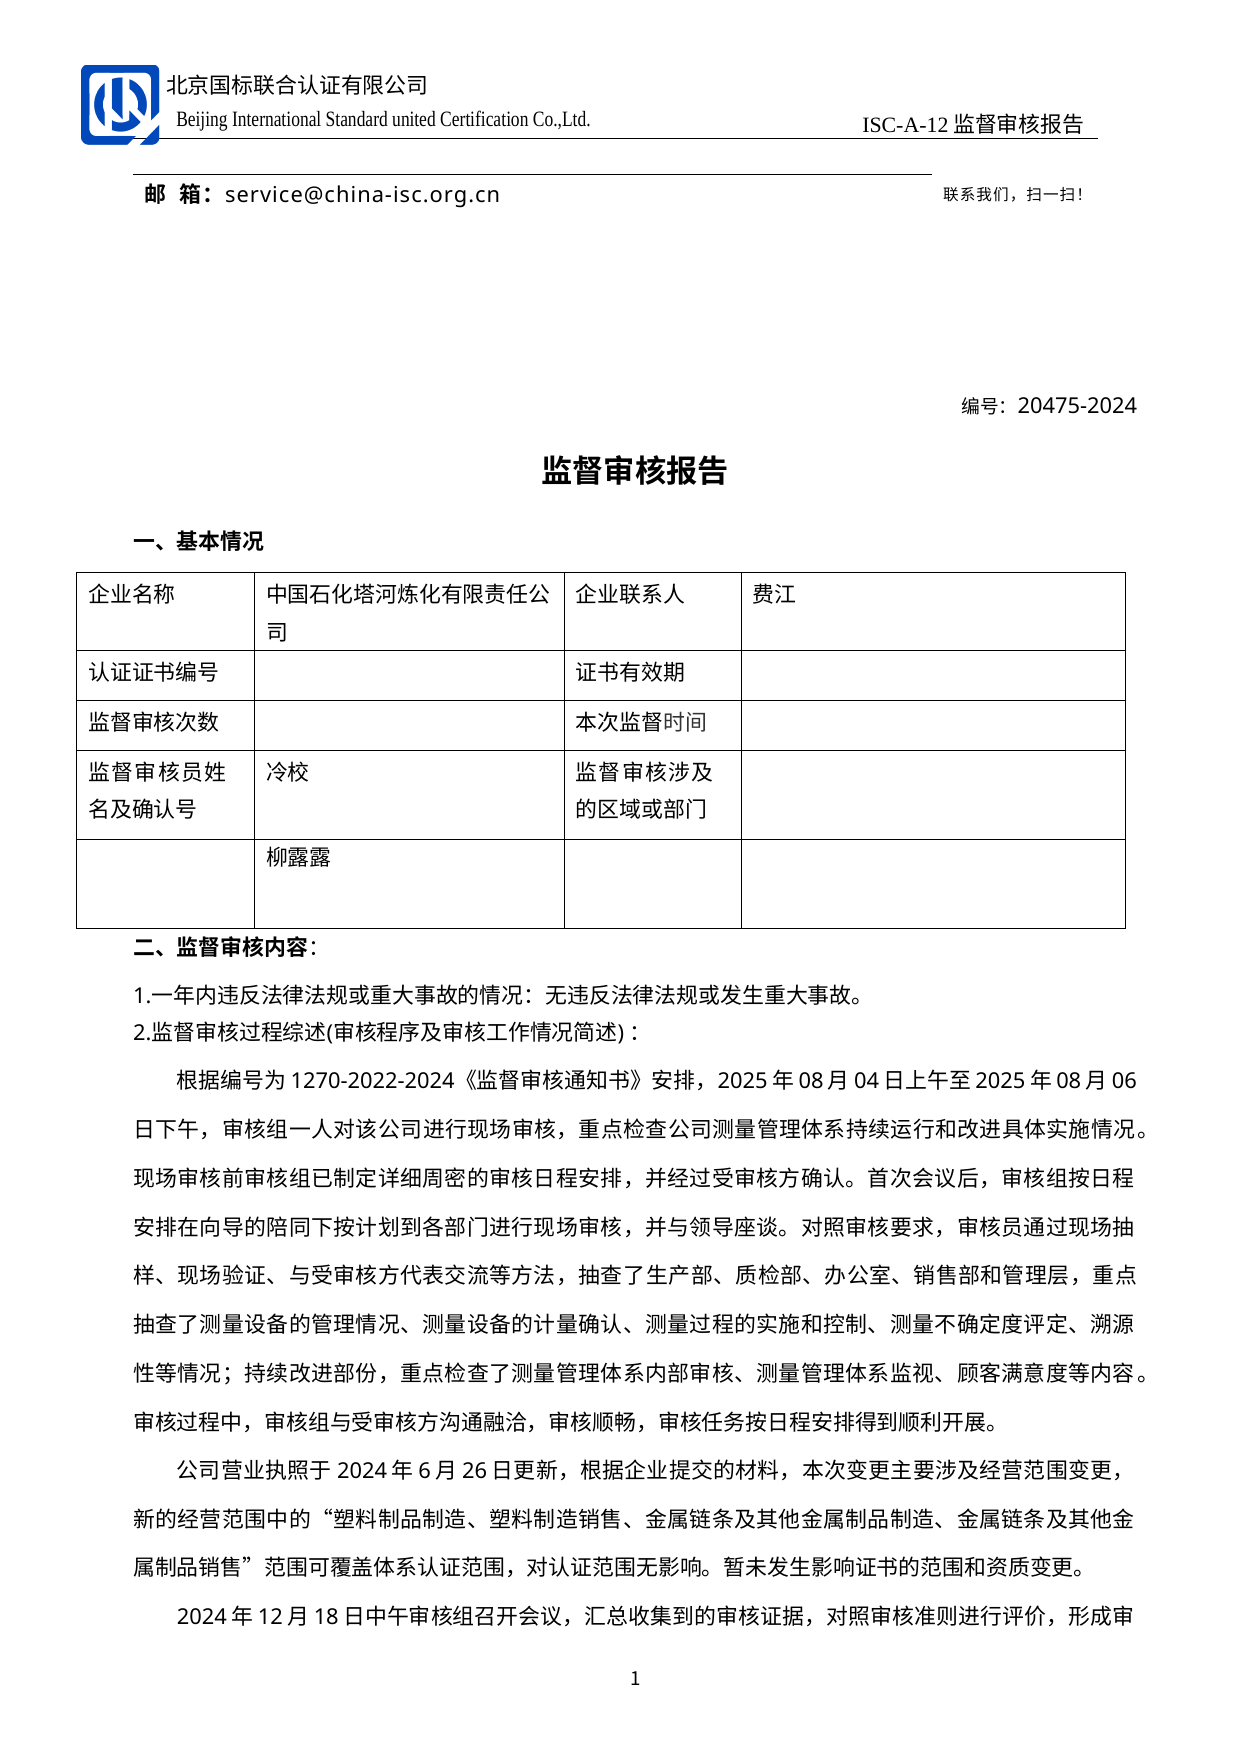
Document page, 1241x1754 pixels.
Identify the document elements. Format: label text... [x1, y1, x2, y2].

text 公司营业执照于2024年6月26日更新，根据企业提交的材料，本次变更主要涉及经营范围变更，新的经营范围中的“塑料制品制造、塑料制造销售、金属链条及其他金属制品制造、金属链条及其他金属制品销售”范围可覆盖体系认证范围，对认证范围无影响。暂未发生影响证书的范围和资质变更。 [133, 1452, 1137, 1582]
table_cell 监督审核次数 [77, 701, 254, 750]
table_cell 冷校 [255, 751, 564, 839]
table_cell [77, 840, 254, 928]
table_cell [742, 651, 1125, 700]
picture [81, 65, 160, 145]
table_cell 本次监督时间 [565, 701, 741, 750]
table_header 费江 [742, 573, 1125, 650]
table_cell [255, 651, 564, 700]
table_cell [742, 840, 1125, 928]
table_cell [565, 840, 741, 928]
table_cell 监督审核涉及的区域或部门 [565, 751, 741, 839]
table_cell [255, 701, 564, 750]
text 1.一年内违反法律法规或重大事故的情况：无违反法律法规或发生重大事故。 [133, 977, 1137, 1010]
text 二、监督审核内容： [133, 929, 1137, 962]
table_cell 监督审核员姓名及确认号 [77, 751, 254, 839]
table_cell [742, 751, 1125, 839]
text 2.监督审核过程综述(审核程序及审核工作情况简述) ： [133, 1014, 1137, 1047]
text 编号：20475-2024 [133, 389, 1137, 421]
table_cell 地 址： 北京市朝阳区北三环东路静安中心办公楼8层810 电 话： 010-8225 2376 官 网： www.china-isc.org.cn 邮 箱：service@china-isc.org.cn [133, 175, 932, 216]
table_header 企业联系人 [565, 573, 741, 650]
table_cell 证书有效期 [565, 651, 741, 700]
table_cell [742, 701, 1125, 750]
text 监督审核报告 [133, 436, 1137, 501]
table_header 中国石化塔河炼化有限责任公司 [255, 573, 564, 650]
text 根据编号为1270-2022-2024《监督审核通知书》安排，2025年08月04日上午至2025年08月06日下午，审核组一人对该公司进行现场审核，重点检查公司测量管理体系持续运行和改进具体实施情况。现场审核前审核组已制定详细周密的审核日程安排，并经过受审核方确认。首次会议后，审核组按日程安排在向导的陪同下按计划到各部门进行现场审核，并与领导座谈。对照审核要求，审核员通过现场抽样、现场验证、与受审核方代表交流等方法，抽查了生产部、质检部、办公室、销售部和管理层，重点抽查了测量设备的管理情况、测量设备的计量确认、测量过程的实施和控制、测量不确定度评定、溯源性等情况；持续改进部份，重点检查了测量管理体系内部审核、测量管理体系监视、顾客满意度等内容。审核过程中，审核组与受审核方沟通融洽，审核顺畅，审核任务按日程安排得到顺利开展。 [133, 1063, 1137, 1437]
text 一、基本情况 [133, 524, 1137, 556]
table_cell 认证证书编号 [77, 651, 254, 700]
table_header 企业名称 [77, 573, 254, 650]
table_cell 柳露露 [255, 840, 564, 928]
